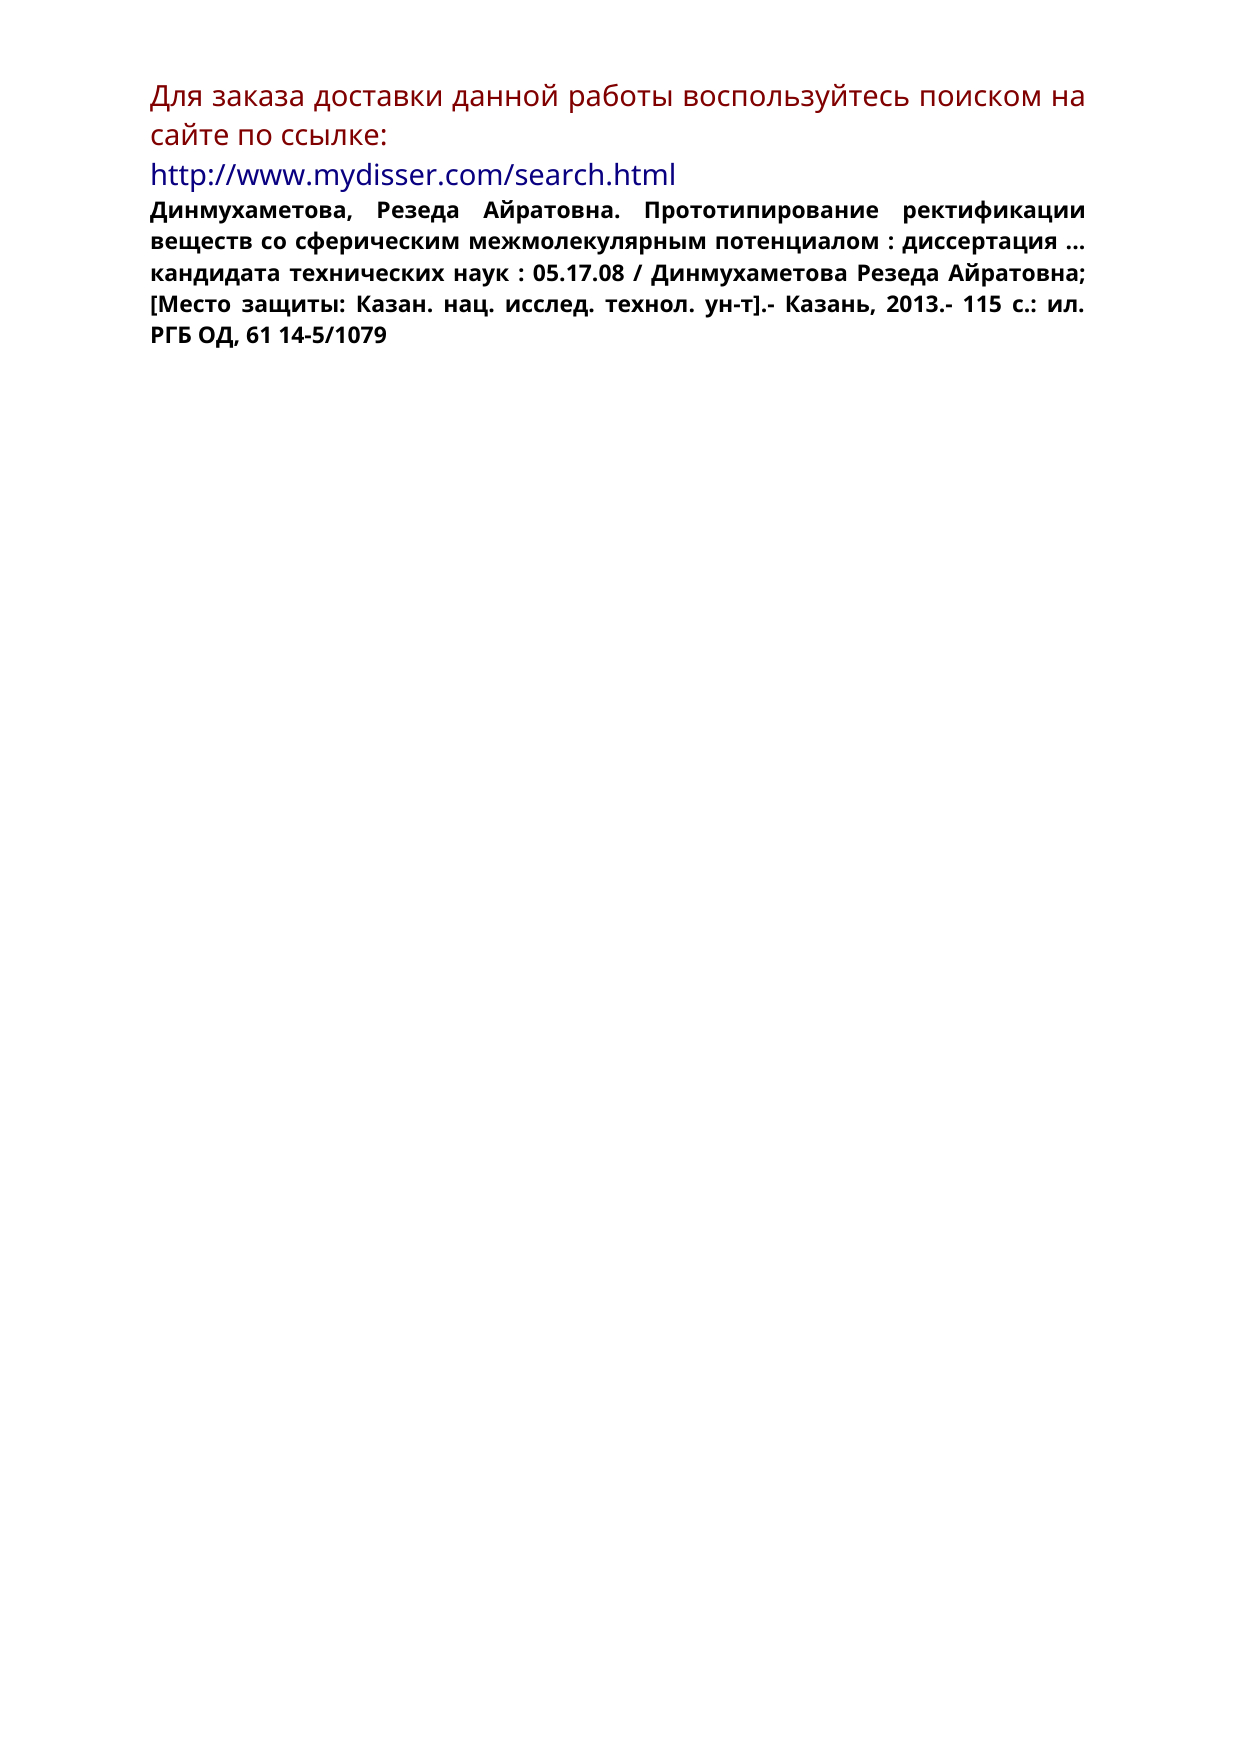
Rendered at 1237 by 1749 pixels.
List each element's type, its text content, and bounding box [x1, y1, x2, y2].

text Динмухаметова, Резеда Айратовна. Прототипирование ректификации веществ со сферическим межмолекулярным потенциалом : диссертация ... кандидата технических наук : 05.17.08 / Динмухаметова Резеда Айратовна; [Место защиты: Казан. нац. исслед. технол. ун-т].- Казань, 2013.- 115 с.: ил. РГБ ОД, 61 14-5/1079 [150, 194, 1086, 350]
